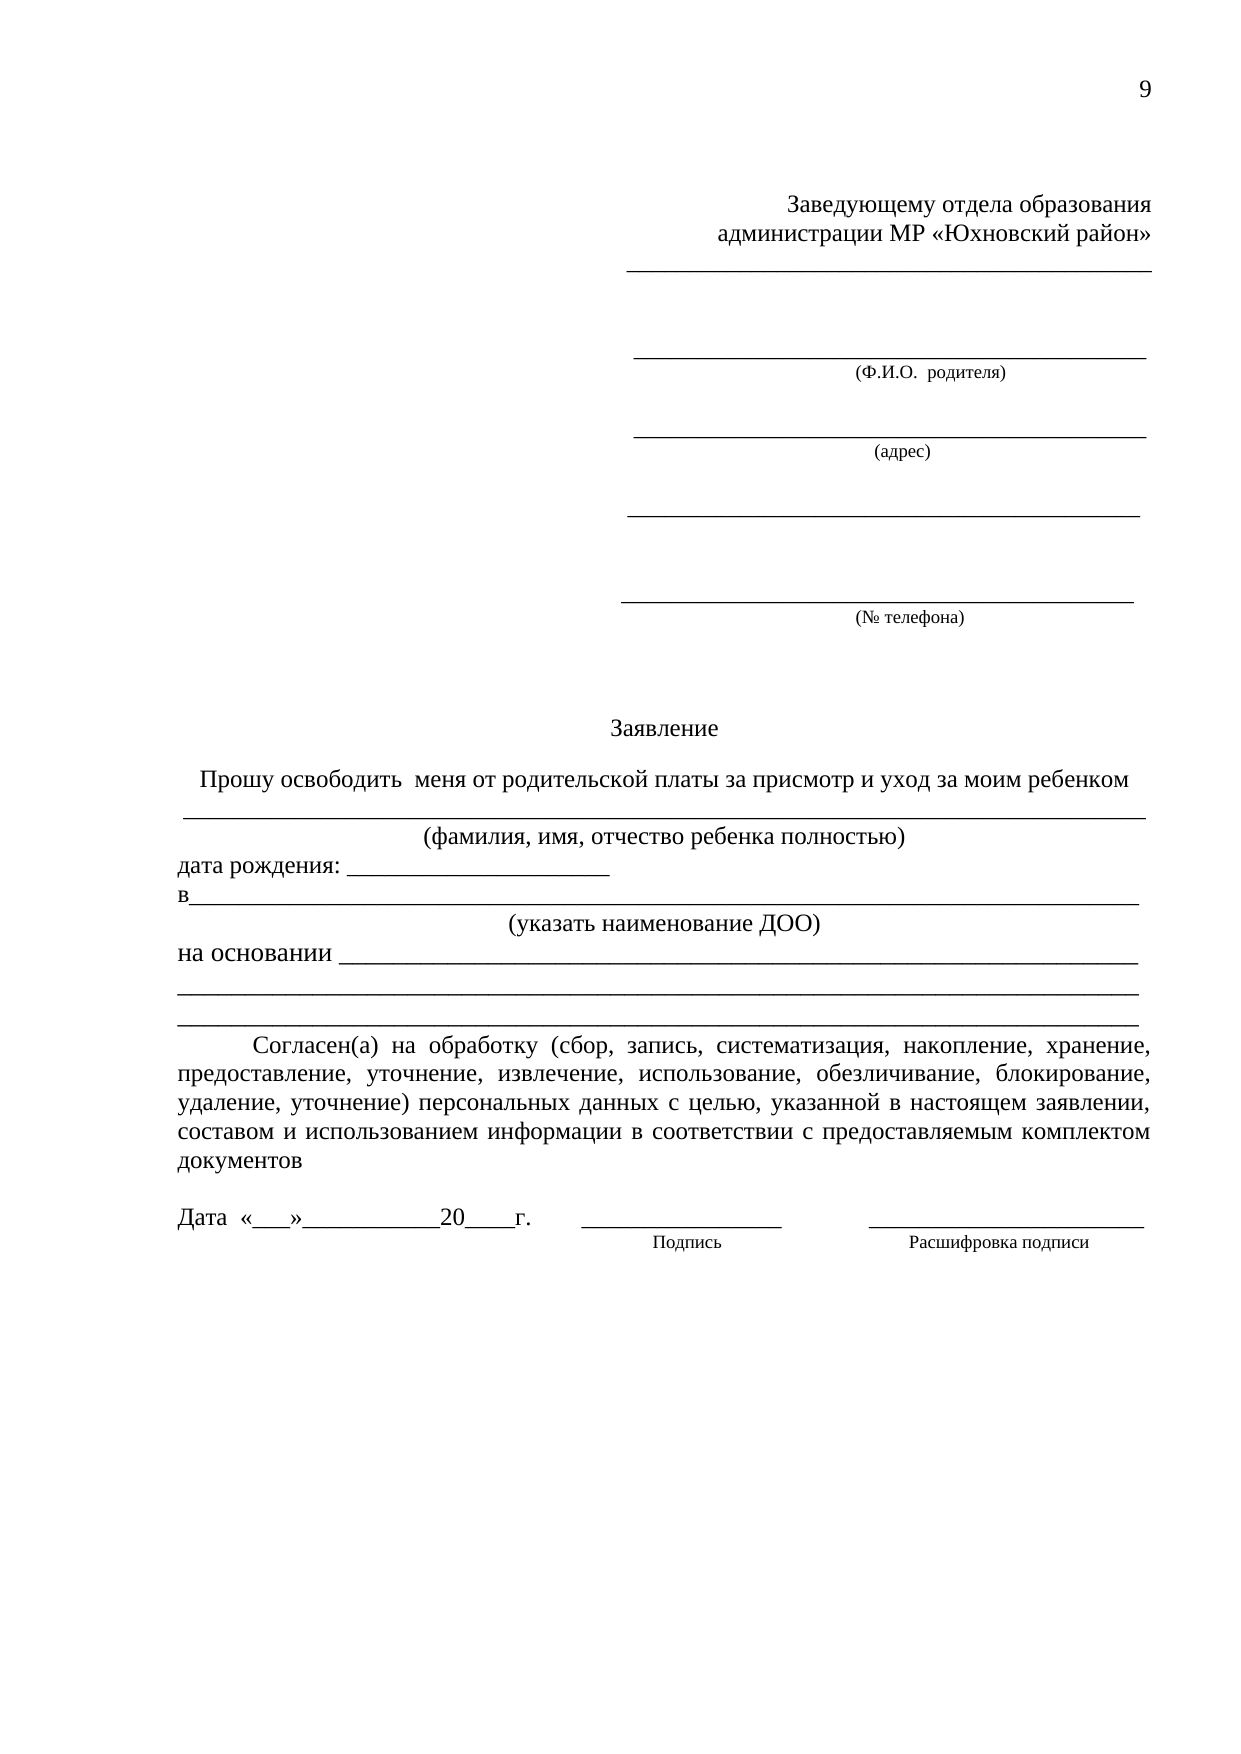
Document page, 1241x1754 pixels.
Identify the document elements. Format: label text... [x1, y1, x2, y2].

text (адрес) [177, 440, 1152, 462]
text _________________________________________ [177, 333, 1152, 361]
text _________________________________________ [177, 412, 1152, 440]
text _______________________________________________________________________ [177, 967, 1152, 999]
text (№ телефона) [177, 606, 1152, 627]
text (указать наименование ДОО) [177, 908, 1152, 936]
text Прошу освободить меня от родительской платы за присмотр и уход за моим ребенком _____________________________________________________________________________ [177, 764, 1152, 821]
text (фамилия, имя, отчество ребенка полностью) [177, 821, 1152, 850]
text Заведующему отдела образования [177, 189, 1152, 218]
text Дата «___»___________20____г. ________________ ______________________ [177, 1202, 1152, 1231]
text Подпись Расшифровка подписи [177, 1231, 1152, 1253]
text Заявление [177, 713, 1152, 742]
text дата рождения: _____________________ в____________________________________________________________________________ [177, 850, 1152, 908]
text администрации МР «Юхновский район» [177, 218, 1152, 246]
text __________________________________________ [177, 246, 1152, 275]
text (Ф.И.О. родителя) [177, 361, 1152, 383]
text на основании ___________________________________________________________ [177, 936, 1152, 967]
text Согласен(а) на обработку (сбор, запись, систематизация, накопление, хранение, предоставление, уточнение, извлечение, использование, обезличивание, блокирование, удаление, уточнение) персональных данных с целью, указанной в настоящем заявлении, составом и использованием информации в соответствии с предоставляемым комплектом документов [177, 1030, 1152, 1173]
text _______________________________________________________________________ [177, 999, 1152, 1030]
text _________________________________________ [177, 577, 1152, 606]
text _________________________________________ [177, 491, 1152, 519]
